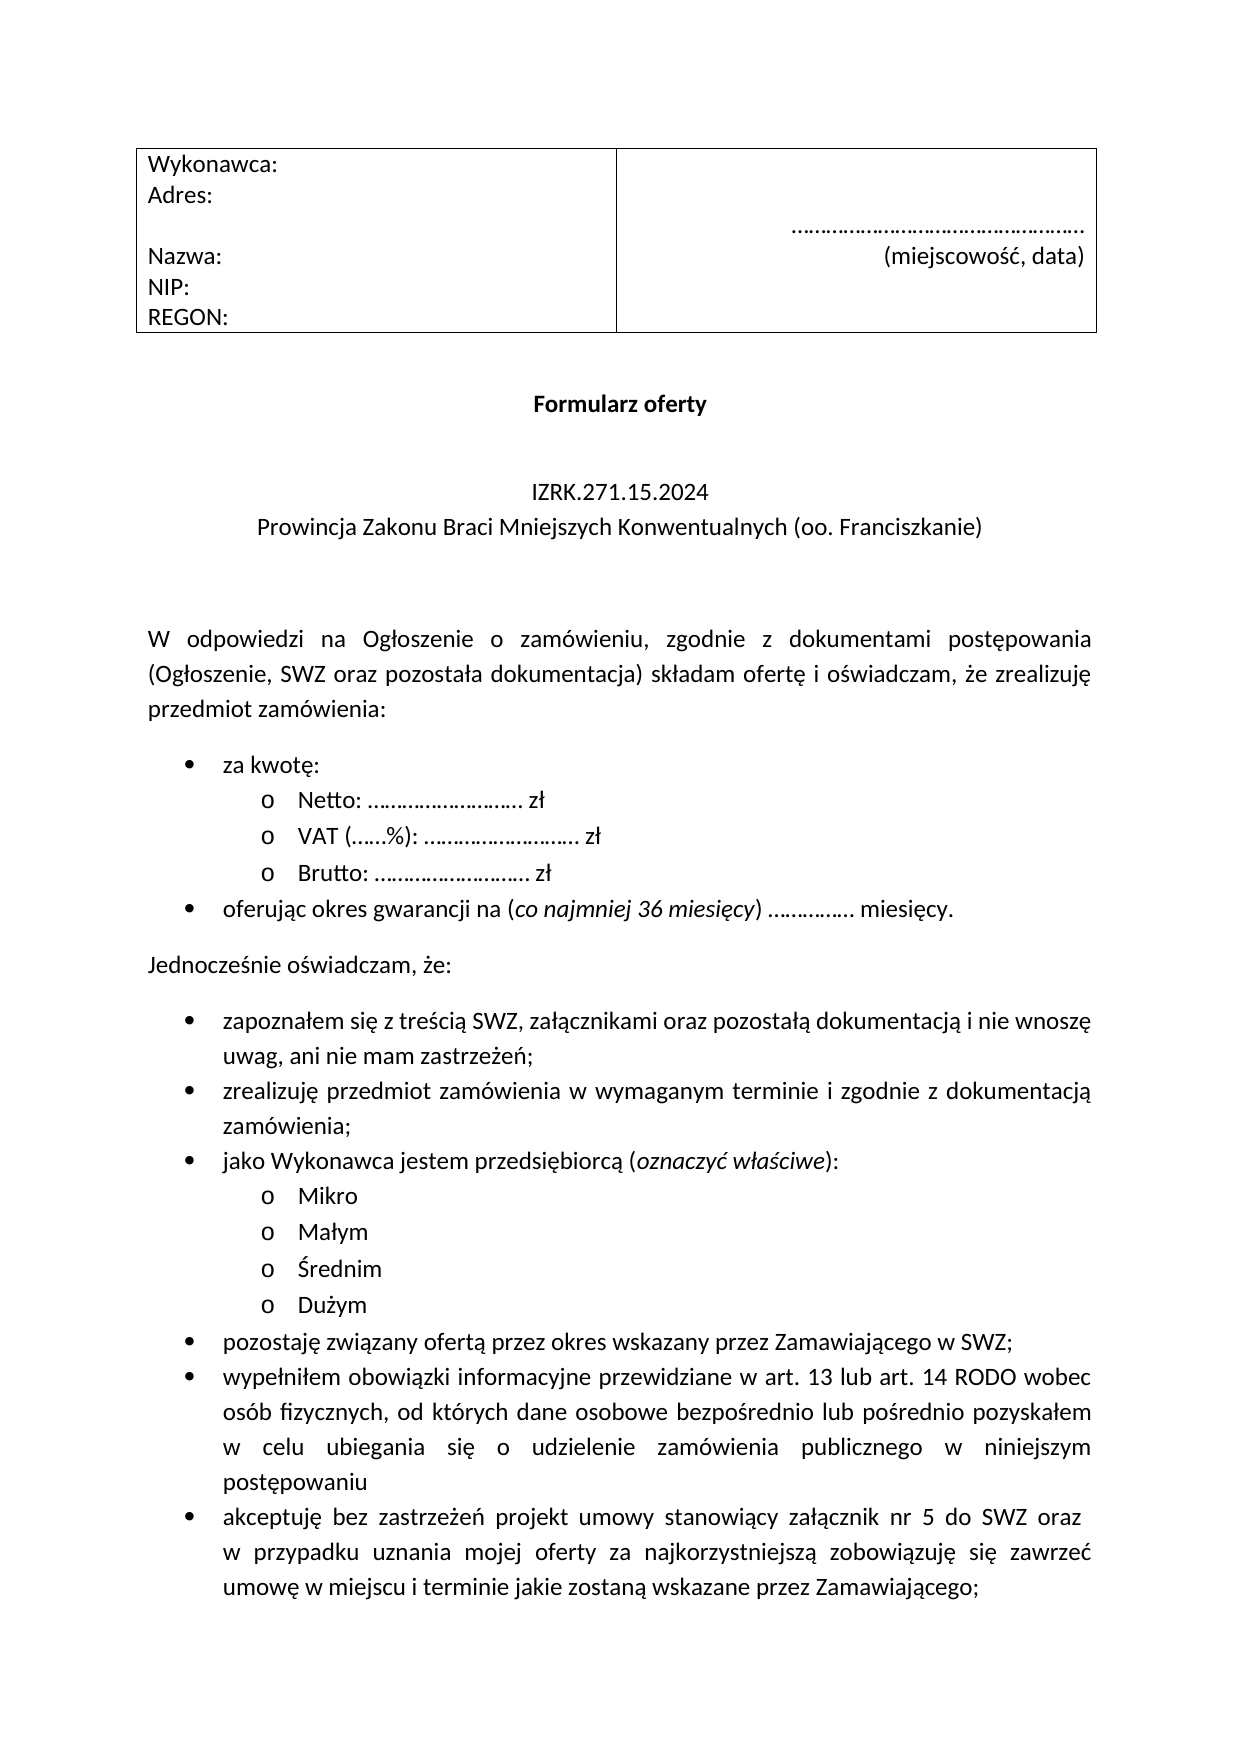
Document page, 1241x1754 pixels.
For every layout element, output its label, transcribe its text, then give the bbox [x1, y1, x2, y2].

list Brutto: ……………………… zł [260, 857, 1093, 888]
list wypełniłem obowiązki informacyjne przewidziane w art. 13 lub art. 14 RODO wobec osób fizycznych, od których dane osobowe bezpośrednio lub pośrednio pozyskałem w celu ubiegania się o udzielenie zamówienia publicznego w niniejszym postępowaniu [185, 1361, 1093, 1496]
text Jednocześnie oświadczam, że: [148, 949, 1093, 979]
table_header Wykonawca: Adres: Nazwa: NIP: REGON: [137, 149, 616, 332]
list Małym [260, 1216, 1093, 1248]
list akceptuję bez zastrzeżeń projekt umowy stanowiący załącznik nr 5 do SWZ oraz w przypadku uznania mojej oferty za najkorzystniejszą zobowiązuję się zawrzeć umowę w miejscu i terminie jakie zostaną wskazane przez Zamawiającego; [185, 1501, 1093, 1601]
list za kwotę: [185, 749, 1093, 779]
table_header …………………………………………… (miejscowość, data) [617, 149, 1096, 332]
list Dużym [260, 1289, 1093, 1321]
text W odpowiedzi na Ogłoszenie o zamówieniu, zgodnie z dokumentami postępowania (Ogłoszenie, SWZ oraz pozostała dokumentacja) składam ofertę i oświadczam, że zrealizuję przedmiot zamówienia: [148, 623, 1093, 723]
text IZRK.271.15.2024 Prowincja Zakonu Braci Mniejszych Konwentualnych (oo. Franciszkanie) [148, 476, 1093, 542]
list Średnim [260, 1253, 1093, 1284]
list oferując okres gwarancji na (co najmniej 36 miesięcy) …………… miesięcy. [185, 893, 1093, 924]
list VAT (……%): ……………………… zł [260, 820, 1093, 852]
list jako Wykonawca jestem przedsiębiorcą (oznaczyć właściwe): [185, 1145, 1093, 1175]
list zapoznałem się z treścią SWZ, załącznikami oraz pozostałą dokumentacją i nie wnoszę uwag, ani nie mam zastrzeżeń; [185, 1005, 1093, 1070]
list zrealizuję przedmiot zamówienia w wymaganym terminie i zgodnie z dokumentacją zamówienia; [185, 1075, 1093, 1140]
list pozostaję związany ofertą przez okres wskazany przez Zamawiającego w SWZ; [185, 1326, 1093, 1356]
list Netto: ……………………… zł [260, 784, 1093, 816]
list Mikro [260, 1180, 1093, 1212]
text Formularz oferty [148, 389, 1093, 451]
